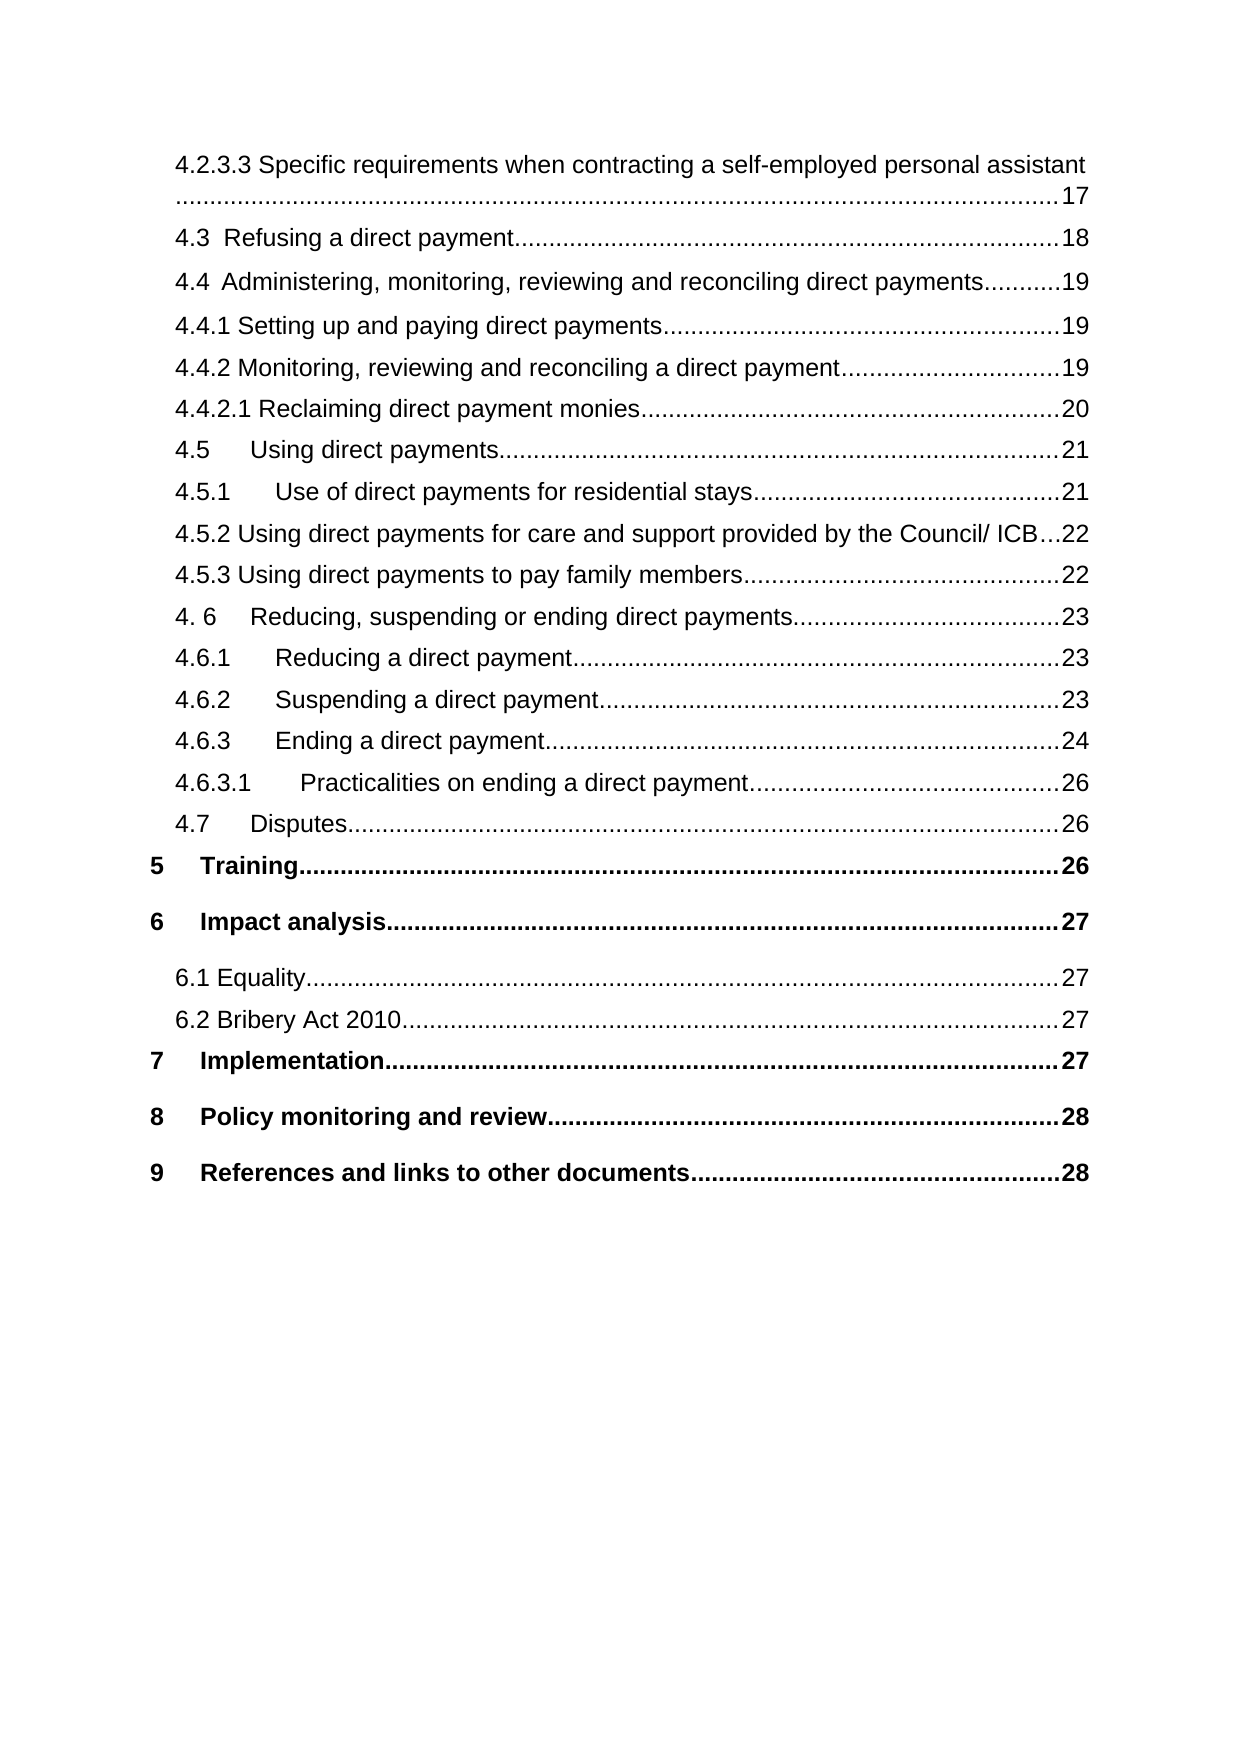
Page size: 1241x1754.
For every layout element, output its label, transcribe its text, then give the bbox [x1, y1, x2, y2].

text 4.6.3 Ending a direct payment 24 [175, 726, 1090, 755]
text 4.4.1 Setting up and paying direct payments 19 [175, 311, 1090, 340]
text 4. 6 Reducing, suspending or ending direct payments 23 [175, 602, 1090, 630]
text 9 References and links to other documents 28 [150, 1158, 1090, 1187]
text 4.5 Using direct payments 21 [175, 436, 1090, 464]
text 4.5.1 Use of direct payments for residential stays 21 [175, 477, 1090, 506]
text 4.5.2 Using direct payments for care and support provided by the Council/ ICB 22 [175, 519, 1090, 547]
text 4.4.2 Monitoring, reviewing and reconciling a direct payment 19 [175, 353, 1090, 381]
text 4.6.1 Reducing a direct payment 23 [175, 643, 1090, 672]
text 4.6.2 Suspending a direct payment 23 [175, 685, 1090, 713]
text 6.2 Bribery Act 2010 27 [175, 1005, 1090, 1033]
text 4.7 Disputes 26 [175, 809, 1090, 838]
text 6 Impact analysis 27 [150, 907, 1090, 936]
text 7 Implementation 27 [150, 1046, 1090, 1075]
text 5 Training 26 [150, 851, 1090, 880]
text 8 Policy monitoring and review 28 [150, 1102, 1090, 1131]
text 4.4.2.1 Reclaiming direct payment monies 20 [175, 394, 1090, 423]
text 4.4 Administering, monitoring, reviewing and reconciling direct payments 19 [175, 264, 1090, 298]
text 4.5.3 Using direct payments to pay family members 22 [175, 560, 1090, 589]
text 6.1 Equality 27 [175, 963, 1090, 992]
text 4.6.3.1 Practicalities on ending a direct payment 26 [175, 768, 1090, 797]
text 4.3 Refusing a direct payment 18 [175, 222, 1090, 251]
text 4.2.3.3 Specific requirements when contracting a self-employed personal assistant 17 [175, 150, 1090, 210]
